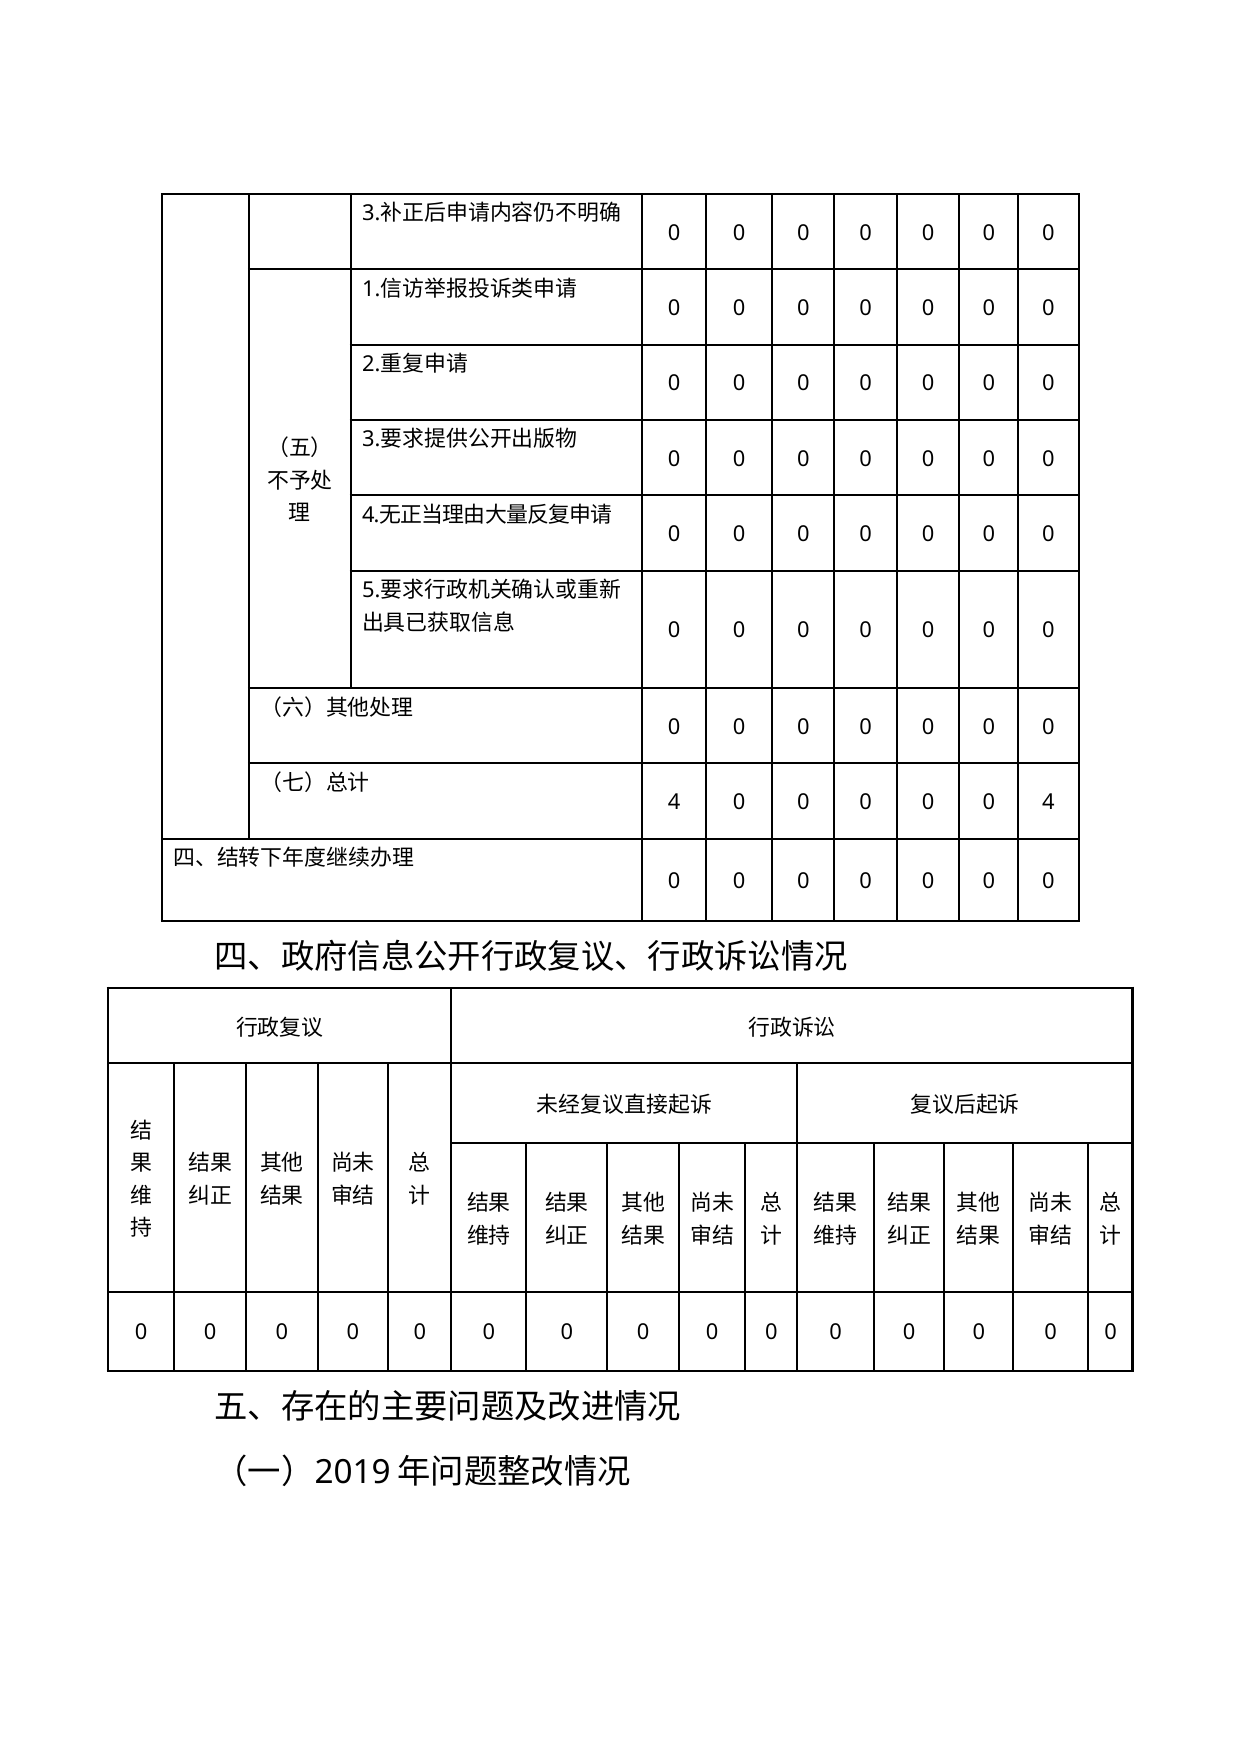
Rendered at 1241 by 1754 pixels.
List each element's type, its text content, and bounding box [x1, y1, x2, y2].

table_cell 4 [643, 764, 705, 838]
table_cell 4.无正当理由大量反复申请 [352, 496, 641, 569]
table_cell 0 [898, 195, 958, 268]
table_cell 0 [643, 572, 705, 687]
table_cell 0 [707, 421, 771, 494]
text 四、政府信息公开行政复议、行政诉讼情况 [148, 922, 1093, 987]
table_cell 复议后起诉 [798, 1064, 1131, 1142]
table_cell 0 [319, 1293, 387, 1370]
table_cell 0 [707, 572, 771, 687]
table_cell 0 [798, 1293, 873, 1370]
table_cell 3.要求提供公开出版物 [352, 421, 641, 494]
table_cell 0 [898, 421, 958, 494]
table_cell 0 [707, 270, 771, 344]
table_cell 0 [960, 496, 1017, 569]
table_cell 0 [1019, 270, 1078, 344]
table_cell 0 [643, 496, 705, 569]
table_cell （七）总计 [250, 764, 641, 838]
table_cell 0 [960, 840, 1017, 919]
table_cell 0 [898, 764, 958, 838]
table_cell 0 [773, 572, 833, 687]
table_cell 0 [835, 840, 896, 919]
table_cell 0 [643, 346, 705, 419]
text 五、存在的主要问题及改进情况 [148, 1372, 1093, 1437]
table_cell 尚未审结 [680, 1144, 744, 1291]
table_cell 0 [960, 764, 1017, 838]
table_cell 0 [707, 195, 771, 268]
table_cell 其他结果 [608, 1144, 678, 1291]
table_header 行政复议 [109, 989, 450, 1062]
table_cell 0 [960, 689, 1017, 762]
table_cell 0 [898, 572, 958, 687]
table_cell 0 [1019, 421, 1078, 494]
table_cell 四、结转下年度继续办理 [163, 840, 641, 919]
table_cell 0 [707, 764, 771, 838]
table_cell 0 [835, 764, 896, 838]
table_cell 0 [527, 1293, 606, 1370]
table_header 行政诉讼 [452, 989, 1131, 1062]
table_cell 结果纠正 [875, 1144, 943, 1291]
table_cell （六）其他处理 [250, 689, 641, 762]
table_cell 0 [1019, 689, 1078, 762]
table_cell 0 [1019, 195, 1078, 268]
table_cell 0 [960, 195, 1017, 268]
table_cell 尚未审结 [319, 1064, 387, 1291]
table_cell 未经复议直接起诉 [452, 1064, 796, 1142]
table_cell 0 [109, 1293, 173, 1370]
table_cell 0 [1014, 1293, 1087, 1370]
table_cell 总计 [389, 1064, 450, 1291]
table_cell 3.补正后申请内容仍不明确 [352, 195, 641, 268]
table_cell 1.信访举报投诉类申请 [352, 270, 641, 344]
table_cell 0 [875, 1293, 943, 1370]
table_cell 0 [898, 840, 958, 919]
table_cell 5.要求行政机关确认或重新出具已获取信息 [352, 572, 641, 687]
table_cell 0 [898, 689, 958, 762]
table_cell 0 [1089, 1293, 1131, 1370]
table_cell 其他结果 [945, 1144, 1012, 1291]
table_cell 结果维持 [109, 1064, 173, 1291]
table_cell 0 [773, 270, 833, 344]
table_cell 结果纠正 [175, 1064, 245, 1291]
table_cell 0 [643, 195, 705, 268]
table_cell 其他结果 [247, 1064, 317, 1291]
table_cell 0 [389, 1293, 450, 1370]
table_cell 结果维持 [452, 1144, 525, 1291]
table_cell 0 [773, 764, 833, 838]
table_cell 2.重复申请 [352, 346, 641, 419]
table_cell 0 [898, 270, 958, 344]
table_cell 0 [773, 840, 833, 919]
table_cell 总计 [746, 1144, 796, 1291]
table_cell 0 [707, 346, 771, 419]
table_cell 0 [773, 496, 833, 569]
table_cell 0 [960, 421, 1017, 494]
table_cell 0 [1019, 496, 1078, 569]
table_cell 4 [1019, 764, 1078, 838]
table_cell 0 [608, 1293, 678, 1370]
table_cell 0 [835, 421, 896, 494]
table_cell 0 [960, 270, 1017, 344]
table_cell 0 [707, 496, 771, 569]
text （一）2019年问题整改情况 [148, 1437, 1093, 1502]
table_cell 0 [898, 496, 958, 569]
table_cell 0 [707, 840, 771, 919]
table_cell 0 [835, 689, 896, 762]
table_cell 0 [773, 689, 833, 762]
table_cell 0 [835, 572, 896, 687]
table_cell 0 [643, 689, 705, 762]
table_cell 0 [835, 496, 896, 569]
table_cell 结果纠正 [527, 1144, 606, 1291]
table_cell 0 [898, 346, 958, 419]
table_cell 0 [960, 572, 1017, 687]
table_cell 0 [707, 689, 771, 762]
table_cell 0 [643, 270, 705, 344]
table_cell 0 [643, 421, 705, 494]
table_cell 0 [452, 1293, 525, 1370]
table_cell 0 [680, 1293, 744, 1370]
table_cell 0 [247, 1293, 317, 1370]
table_cell （五）不予处理 [250, 270, 350, 687]
table_cell 0 [746, 1293, 796, 1370]
table_cell 0 [835, 346, 896, 419]
table_cell 0 [1019, 346, 1078, 419]
table_cell 结果维持 [798, 1144, 873, 1291]
table_cell 尚未审结 [1014, 1144, 1087, 1291]
table_cell 0 [835, 270, 896, 344]
table_cell 0 [773, 195, 833, 268]
table_cell 0 [1019, 840, 1078, 919]
table_cell 0 [643, 840, 705, 919]
table_cell 总 计 [1089, 1144, 1131, 1291]
table_cell 0 [835, 195, 896, 268]
table_cell 0 [773, 421, 833, 494]
table_cell 0 [960, 346, 1017, 419]
table_cell 0 [1019, 572, 1078, 687]
table_cell 0 [175, 1293, 245, 1370]
table_cell 0 [945, 1293, 1012, 1370]
table_cell 0 [773, 346, 833, 419]
